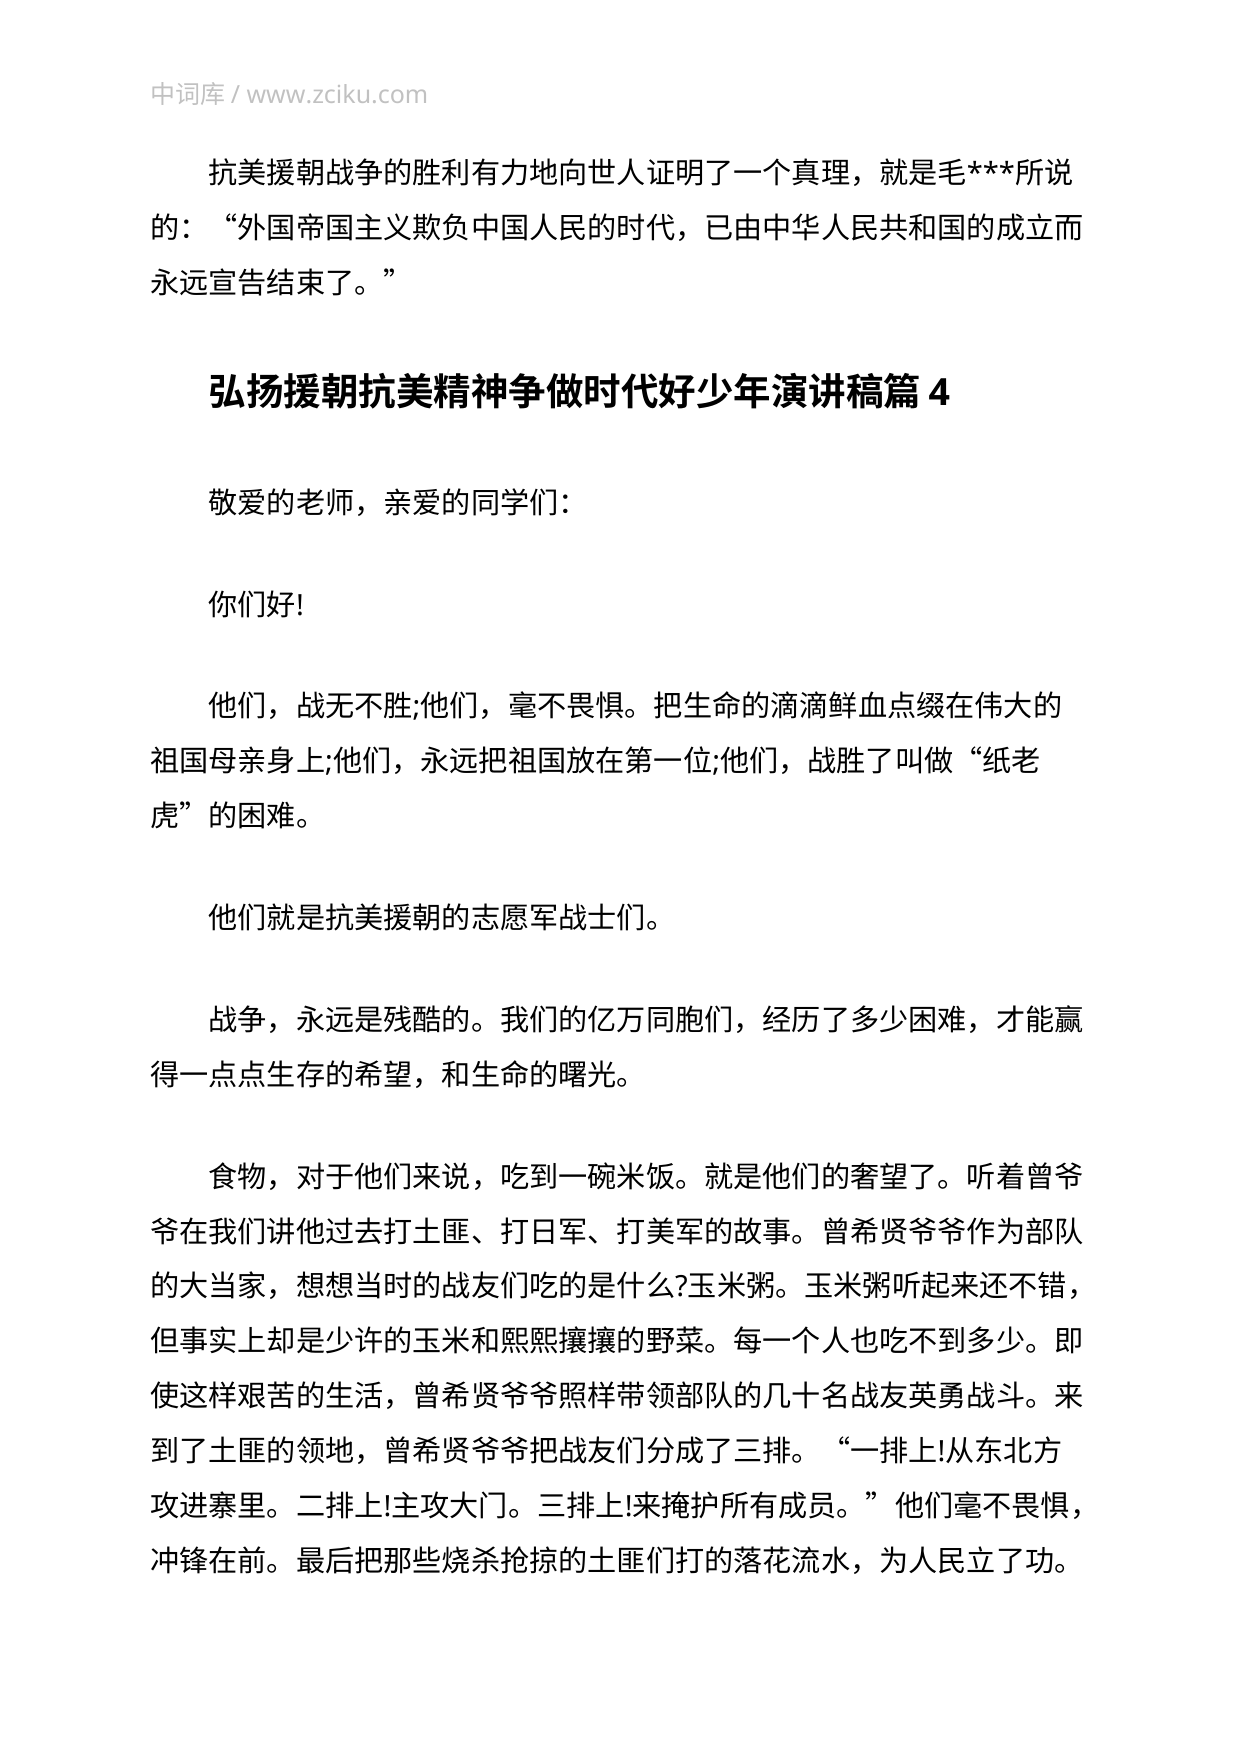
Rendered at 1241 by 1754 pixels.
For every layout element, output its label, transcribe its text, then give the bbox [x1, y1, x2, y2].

text 敬爱的老师，亲爱的同学们： [150, 479, 1090, 522]
text 你们好! [150, 581, 1090, 623]
text 弘扬援朝抗美精神争做时代好少年演讲稿篇4 [150, 362, 1090, 416]
text 食物，对于他们来说，吃到一碗米饭。就是他们的奢望了。听着曾爷爷在我们讲他过去打土匪、打日军、打美军的故事。曾希贤爷爷作为部队的大当家，想想当时的战友们吃的是什么?玉米粥。玉米粥听起来还不错，但事实上却是少许的玉米和熙熙攘攘的野菜。每一个人也吃不到多少。即使这样艰苦的生活，曾希贤爷爷照样带领部队的几十名战友英勇战斗。来到了土匪的领地，曾希贤爷爷把战友们分成了三排。“一排上!从东北方攻进寨里。二排上!主攻大门。三排上!来掩护所有成员。”他们毫不畏惧，冲锋在前。最后把那些烧杀抢掠的土匪们打的落花流水，为人民立了功。 [150, 1153, 1090, 1580]
text 抗美援朝战争的胜利有力地向世人证明了一个真理，就是毛***所说的：“外国帝国主义欺负中国人民的时代，已由中华人民共和国的成立而永远宣告结束了。” [150, 150, 1090, 302]
text 他们就是抗美援朝的志愿军战士们。 [150, 895, 1090, 937]
text 他们，战无不胜;他们，毫不畏惧。把生命的滴滴鲜血点缀在伟大的祖国母亲身上;他们，永远把祖国放在第一位;他们，战胜了叫做“纸老虎”的困难。 [150, 683, 1090, 835]
text 战争，永远是残酷的。我们的亿万同胞们，经历了多少困难，才能赢得一点点生存的希望，和生命的曙光。 [150, 997, 1090, 1094]
